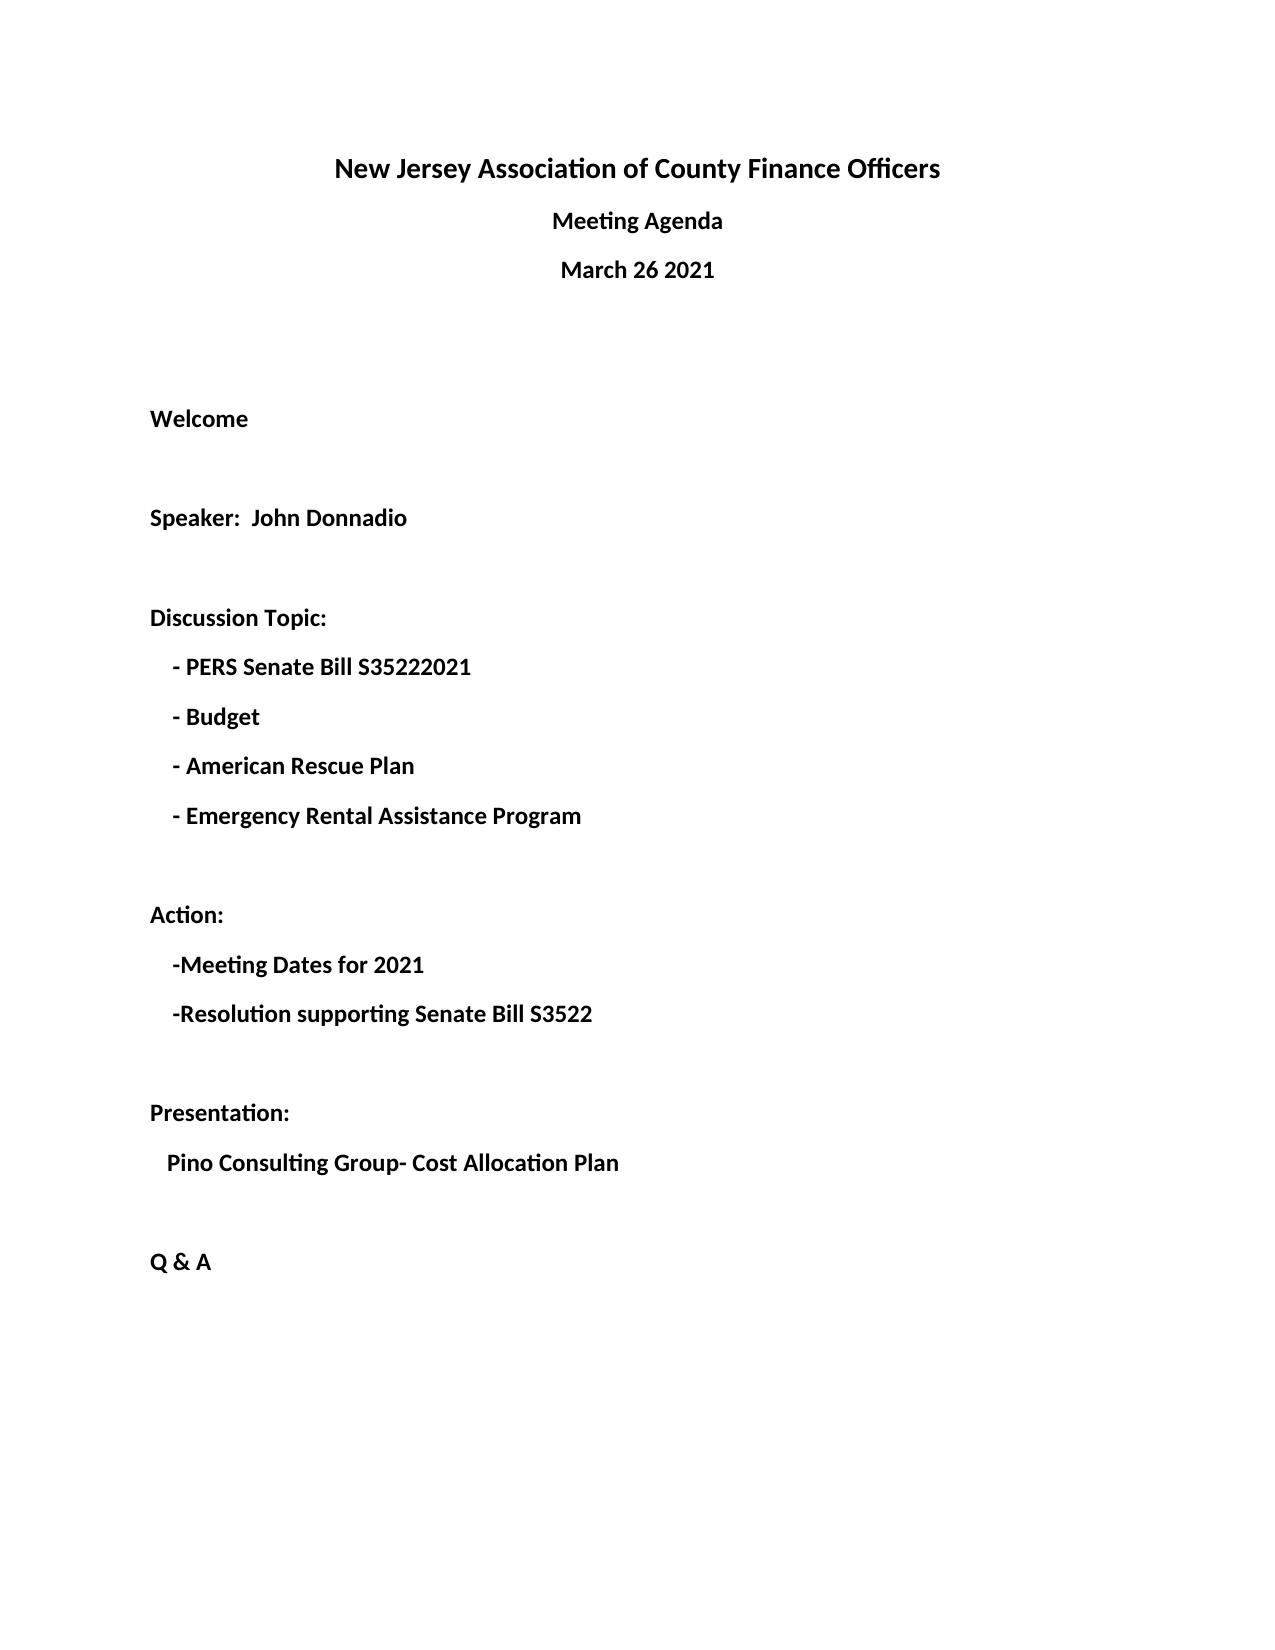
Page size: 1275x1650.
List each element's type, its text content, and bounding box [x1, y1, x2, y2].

text Q & A [150, 1246, 1125, 1277]
text Discussion Topic: [150, 602, 1125, 632]
text New Jersey Association of County Finance Officers [150, 150, 1125, 186]
text - American Rescue Plan [150, 751, 1125, 781]
text Presentation: [150, 1098, 1125, 1128]
text - Budget [150, 701, 1125, 731]
text - PERS Senate Bill S35222021 [150, 651, 1125, 682]
text Pino Consulting Group- Cost Allocation Plan [150, 1147, 1125, 1178]
text Action: [150, 899, 1125, 930]
text - Emergency Rental Assistance Program [150, 800, 1125, 831]
text -Meeting Dates for 2021 [150, 949, 1125, 979]
text Welcome [150, 403, 1125, 434]
text Meeting Agenda [150, 205, 1125, 236]
text -Resolution supporting Senate Bill S3522 [150, 998, 1125, 1029]
text Speaker: John Donnadio [150, 503, 1125, 533]
text March 26 2021 [150, 255, 1125, 285]
